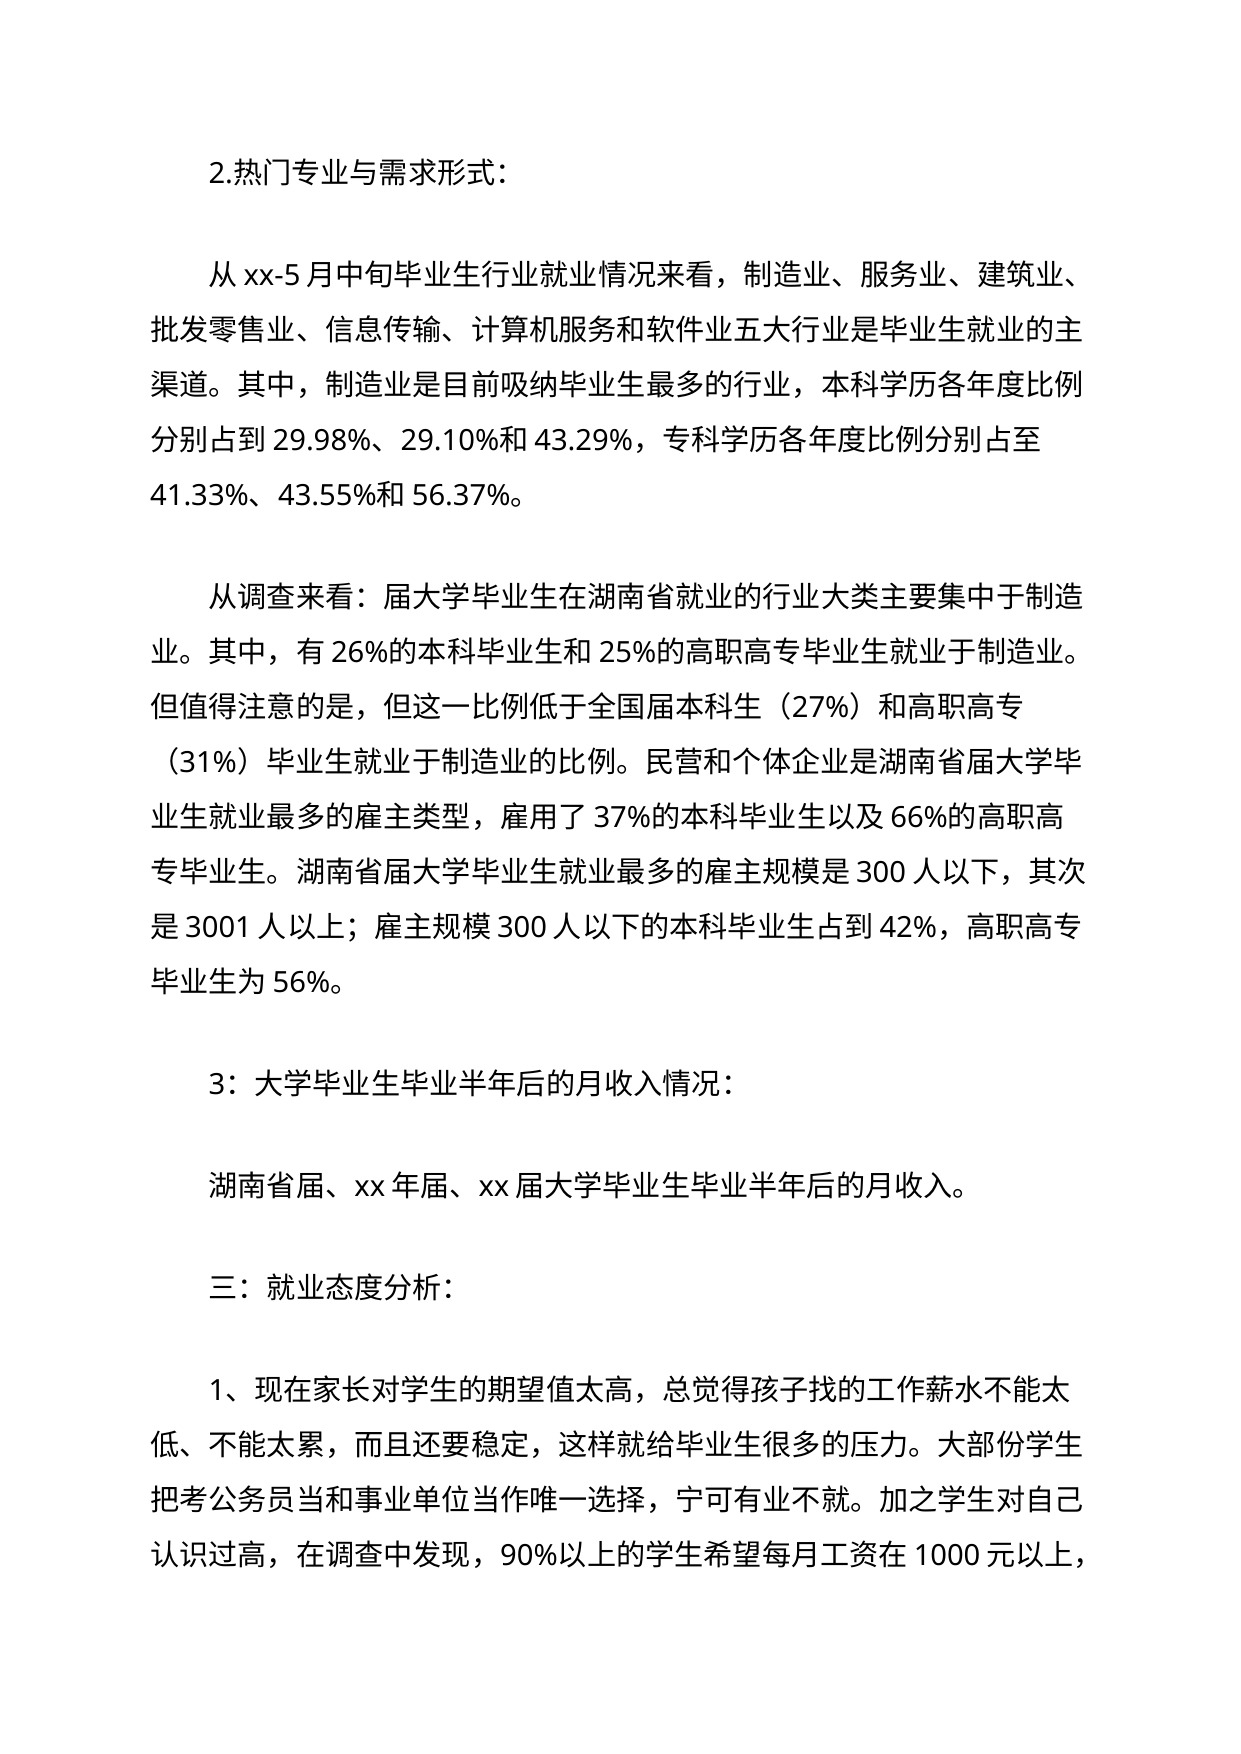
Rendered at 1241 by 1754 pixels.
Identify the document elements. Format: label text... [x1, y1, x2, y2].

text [150, 1366, 1090, 1573]
text 从调查来看：届大学毕业生在湖南省就业的行业大类主要集中于制造业。其中，有26%的本科毕业生和25%的高职高专毕业生就业于制造业。但值得注意的是，但这一比例低于全国届本科生（27%）和高职高专（31%）毕业生就业于制造业的比例。民营和个体企业是湖南省届大学毕业生就业最多的雇主类型，雇用了37%的本科毕业生以及66%的高职高专毕业生。湖南省届大学毕业生就业最多的雇主规模是300人以下，其次是3001人以上；雇主规模300人以下的本科毕业生占到42%，高职高专毕业生为56%。 [150, 574, 1090, 1001]
text 2.热门专业与需求形式： [150, 150, 1090, 192]
text 三：就业态度分析： [150, 1264, 1090, 1307]
text 湖南省届、xx年届、xx届大学毕业生毕业半年后的月收入。 [150, 1163, 1090, 1205]
text 从xx-5月中旬毕业生行业就业情况来看，制造业、服务业、建筑业、批发零售业、信息传输、计算机服务和软件业五大行业是毕业生就业的主渠道。其中，制造业是目前吸纳毕业生最多的行业，本科学历各年度比例分别占到29.98%、29.10%和43.29%，专科学历各年度比例分别占至41.33%、43.55%和56.37%。 [150, 252, 1090, 514]
text 3：大学毕业生毕业半年后的月收入情况： [150, 1061, 1090, 1103]
